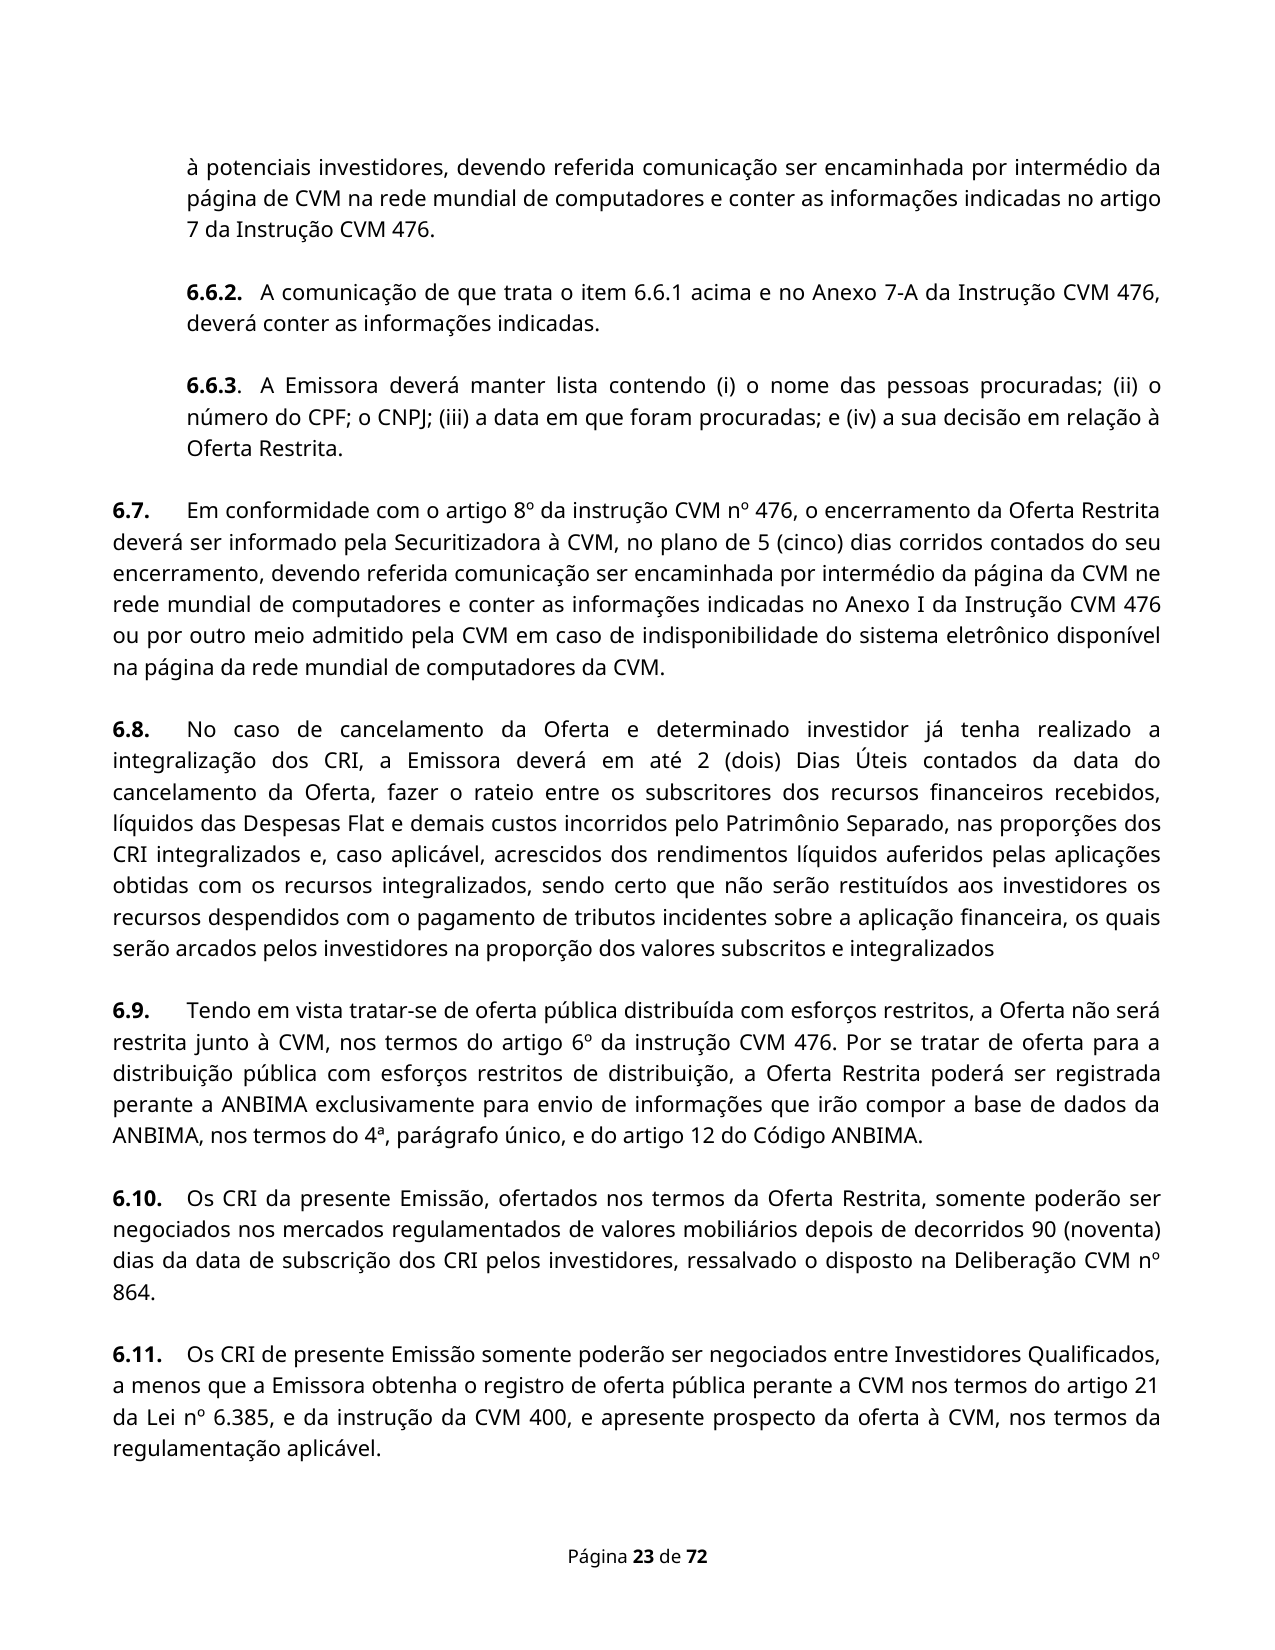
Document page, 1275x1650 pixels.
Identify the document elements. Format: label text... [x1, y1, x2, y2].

text 6.9. Tendo em vista tratar-se de oferta pública distribuída com esforços restritos, a Oferta não será restrita junto à CVM, nos termos do artigo 6º da instrução CVM 476. Por se tratar de oferta para a distribuição pública com esforços restritos de distribuição, a Oferta Restrita poderá ser registrada perante a ANBIMA exclusivamente para envio de informações que irão compor a base de dados da ANBIMA, nos termos do 4ª, parágrafo único, e do artigo 12 do Código ANBIMA. [112, 994, 1162, 1150]
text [186, 150, 1162, 244]
text 6.10. Os CRI da presente Emissão, ofertados nos termos da Oferta Restrita, somente poderão ser negociados nos mercados regulamentados de valores mobiliários depois de decorridos 90 (noventa) dias da data de subscrição dos CRI pelos investidores, ressalvado o disposto na Deliberação CVM nº 864. [112, 1181, 1162, 1306]
text 6.11. Os CRI de presente Emissão somente poderão ser negociados entre Investidores Qualificados, a menos que a Emissora obtenha o registro de oferta pública perante a CVM nos termos do artigo 21 da Lei nº 6.385, e da instrução da CVM 400, e apresente prospecto da oferta à CVM, nos termos da regulamentação aplicável. [112, 1337, 1162, 1462]
text 6.6.3. A Emissora deverá manter lista contendo (i) o nome das pessoas procuradas; (ii) o número do CPF; o CNPJ; (iii) a data em que foram procuradas; e (iv) a sua decisão em relação à Oferta Restrita. [186, 369, 1162, 462]
text 6.6.2. A comunicação de que trata o item 6.6.1 acima e no Anexo 7-A da Instrução CVM 476, deverá conter as informações indicadas. [186, 275, 1162, 337]
text 6.8. No caso de cancelamento da Oferta e determinado investidor já tenha realizado a integralização dos CRI, a Emissora deverá em até 2 (dois) Dias Úteis contados da data do cancelamento da Oferta, fazer o rateio entre os subscritores dos recursos financeiros recebidos, líquidos das Despesas Flat e demais custos incorridos pelo Patrimônio Separado, nas proporções dos CRI integralizados e, caso aplicável, acrescidos dos rendimentos líquidos auferidos pelas aplicações obtidas com os recursos integralizados, sendo certo que não serão restituídos aos investidores os recursos despendidos com o pagamento de tributos incidentes sobre a aplicação financeira, os quais serão arcados pelos investidores na proporção dos valores subscritos e integralizados [112, 712, 1162, 962]
text 6.7. Em conformidade com o artigo 8º da instrução CVM nº 476, o encerramento da Oferta Restrita deverá ser informado pela Securitizadora à CVM, no plano de 5 (cinco) dias corridos contados do seu encerramento, devendo referida comunicação ser encaminhada por intermédio da página da CVM ne rede mundial de computadores e conter as informações indicadas no Anexo I da Instrução CVM 476 ou por outro meio admitido pela CVM em caso de indisponibilidade do sistema eletrônico disponível na página da rede mundial de computadores da CVM. [112, 494, 1162, 681]
